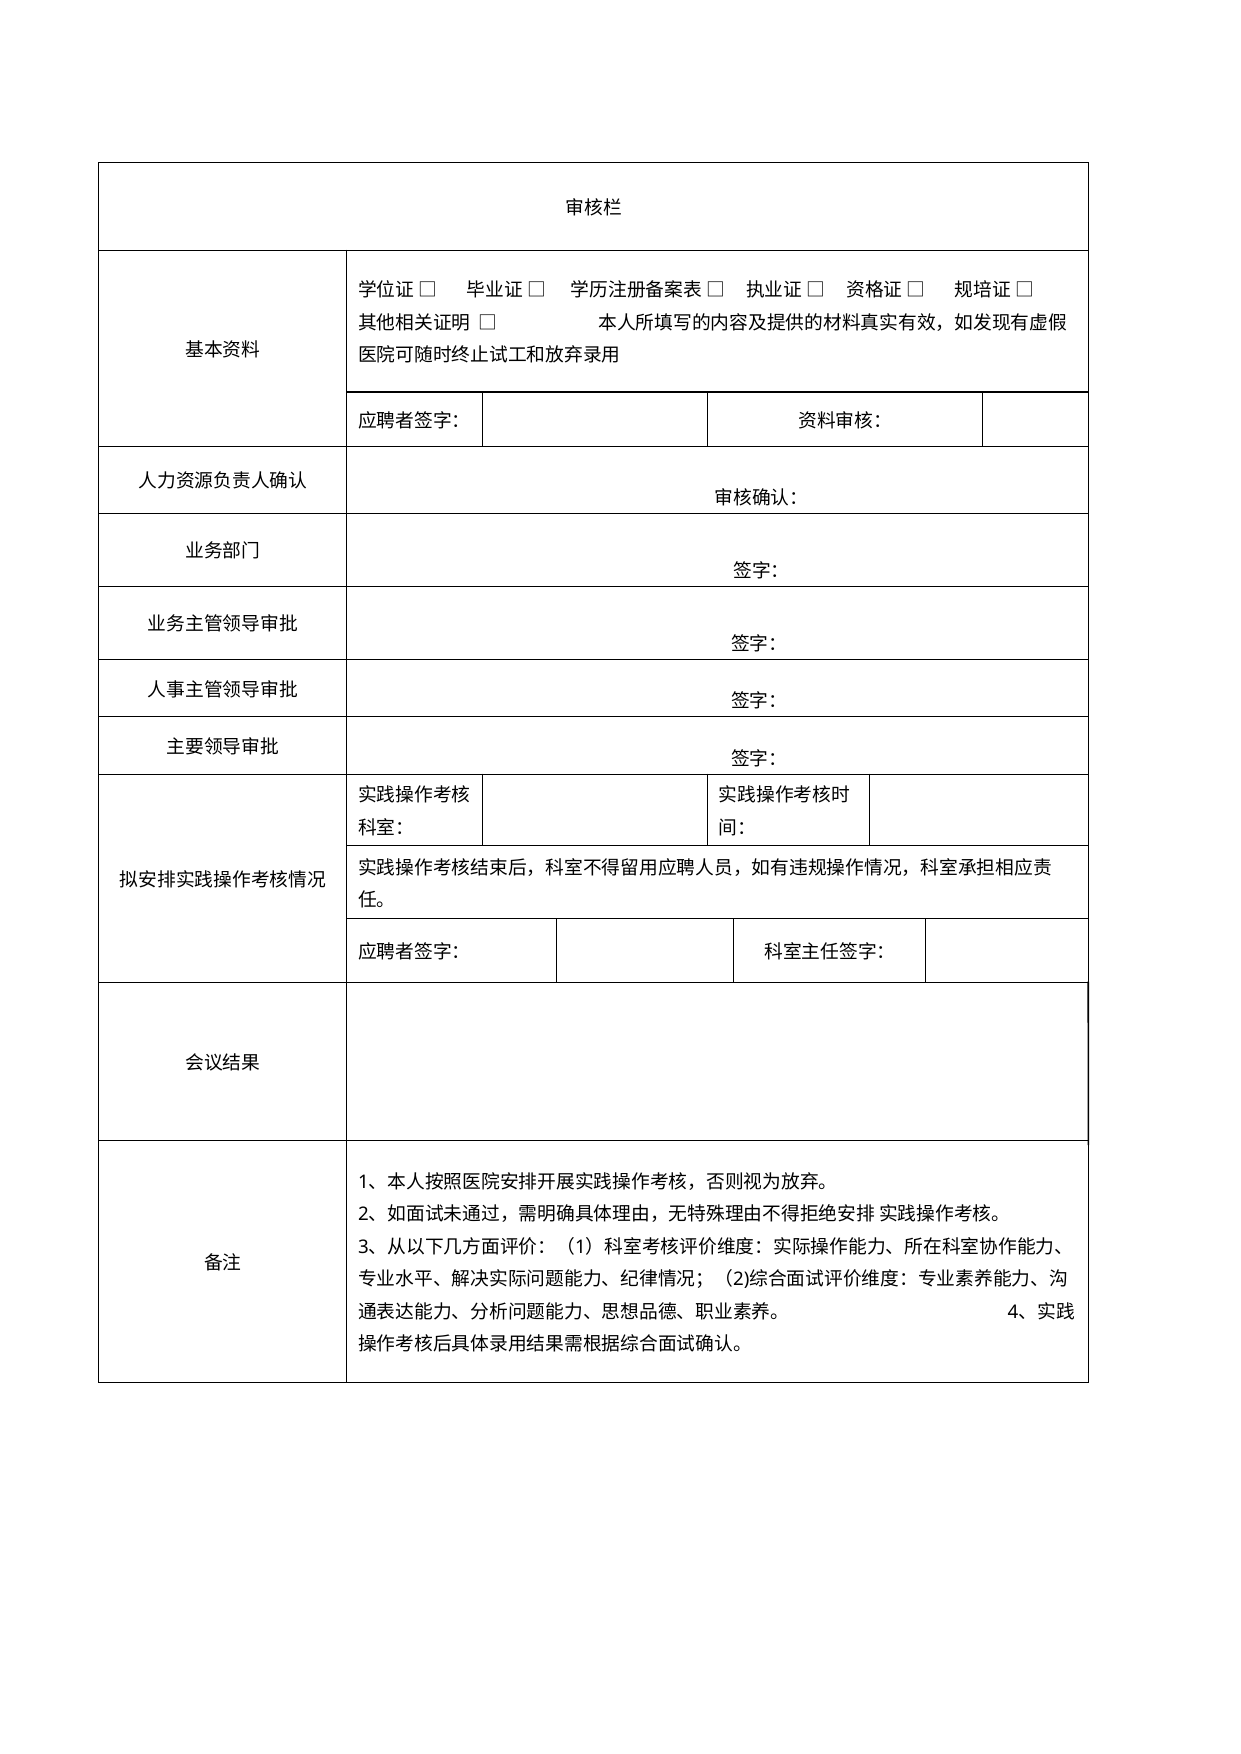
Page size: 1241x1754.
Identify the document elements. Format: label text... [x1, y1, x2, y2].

table_cell 实践操作考核时间： [708, 775, 869, 845]
table_cell [347, 983, 1087, 1140]
table_cell 业务部门 [99, 514, 346, 586]
table_cell 资料审核： [708, 393, 982, 446]
table_cell [926, 919, 1088, 982]
table_cell [983, 393, 1088, 446]
table_cell 签字： [347, 717, 1088, 773]
table_cell 审核栏 [99, 163, 1088, 249]
table_cell 人事主管领导审批 [99, 660, 346, 716]
table_cell 签字： [347, 660, 1088, 716]
table_cell [483, 775, 707, 845]
table_cell [557, 919, 733, 982]
table_cell 实践操作考核结束后，科室不得留用应聘人员，如有违规操作情况，科室承担相应责任。 [347, 846, 1088, 918]
table_cell 备注 [99, 1141, 346, 1382]
table_cell 基本资料 [99, 251, 346, 446]
table_cell 1、本人按照医院安排开展实践操作考核，否则视为放弃。 2、如面试未通过，需明确具体理由，无特殊理由不得拒绝安排 实践操作考核。 3、从以下几方面评价：（1）科室考核评价维度：实际操作能力、所在科室协作能力、专业水平、解决实际问题能力、纪律情况；（2)综合面试评价维度：专业素养能力、沟通表达能力、分析问题能力、思想品德、职业素养。 4、实践操作考核后具体录用结果需根据综合面试确认。 [347, 1141, 1088, 1382]
table_cell 应聘者签字： [347, 919, 556, 982]
table_cell 审核确认： [347, 447, 1088, 512]
table_cell 人力资源负责人确认 [99, 447, 346, 512]
table_cell 学位证 □ 毕业证 □ 学历注册备案表 □ 执业证 □ 资格证 □ 规培证 □ 其他相关证明 □ 本人所填写的内容及提供的材料真实有效，如发现有虚假 医院可随时终止试工和放弃录用 [347, 251, 1088, 391]
table_cell 科室主任签字： [734, 919, 925, 982]
table_cell 签字： [347, 514, 1088, 586]
table_cell 主要领导审批 [99, 717, 346, 773]
table_cell 业务主管领导审批 [99, 587, 346, 659]
table_cell 实践操作考核科室： [347, 775, 482, 845]
table_cell 应聘者签字： [347, 393, 482, 446]
table_cell 会议结果 [99, 983, 346, 1140]
table_cell 签字： [347, 587, 1088, 659]
table_cell 拟安排实践操作考核情况 [99, 775, 346, 982]
table_cell [483, 393, 707, 446]
table_cell [870, 775, 1088, 845]
